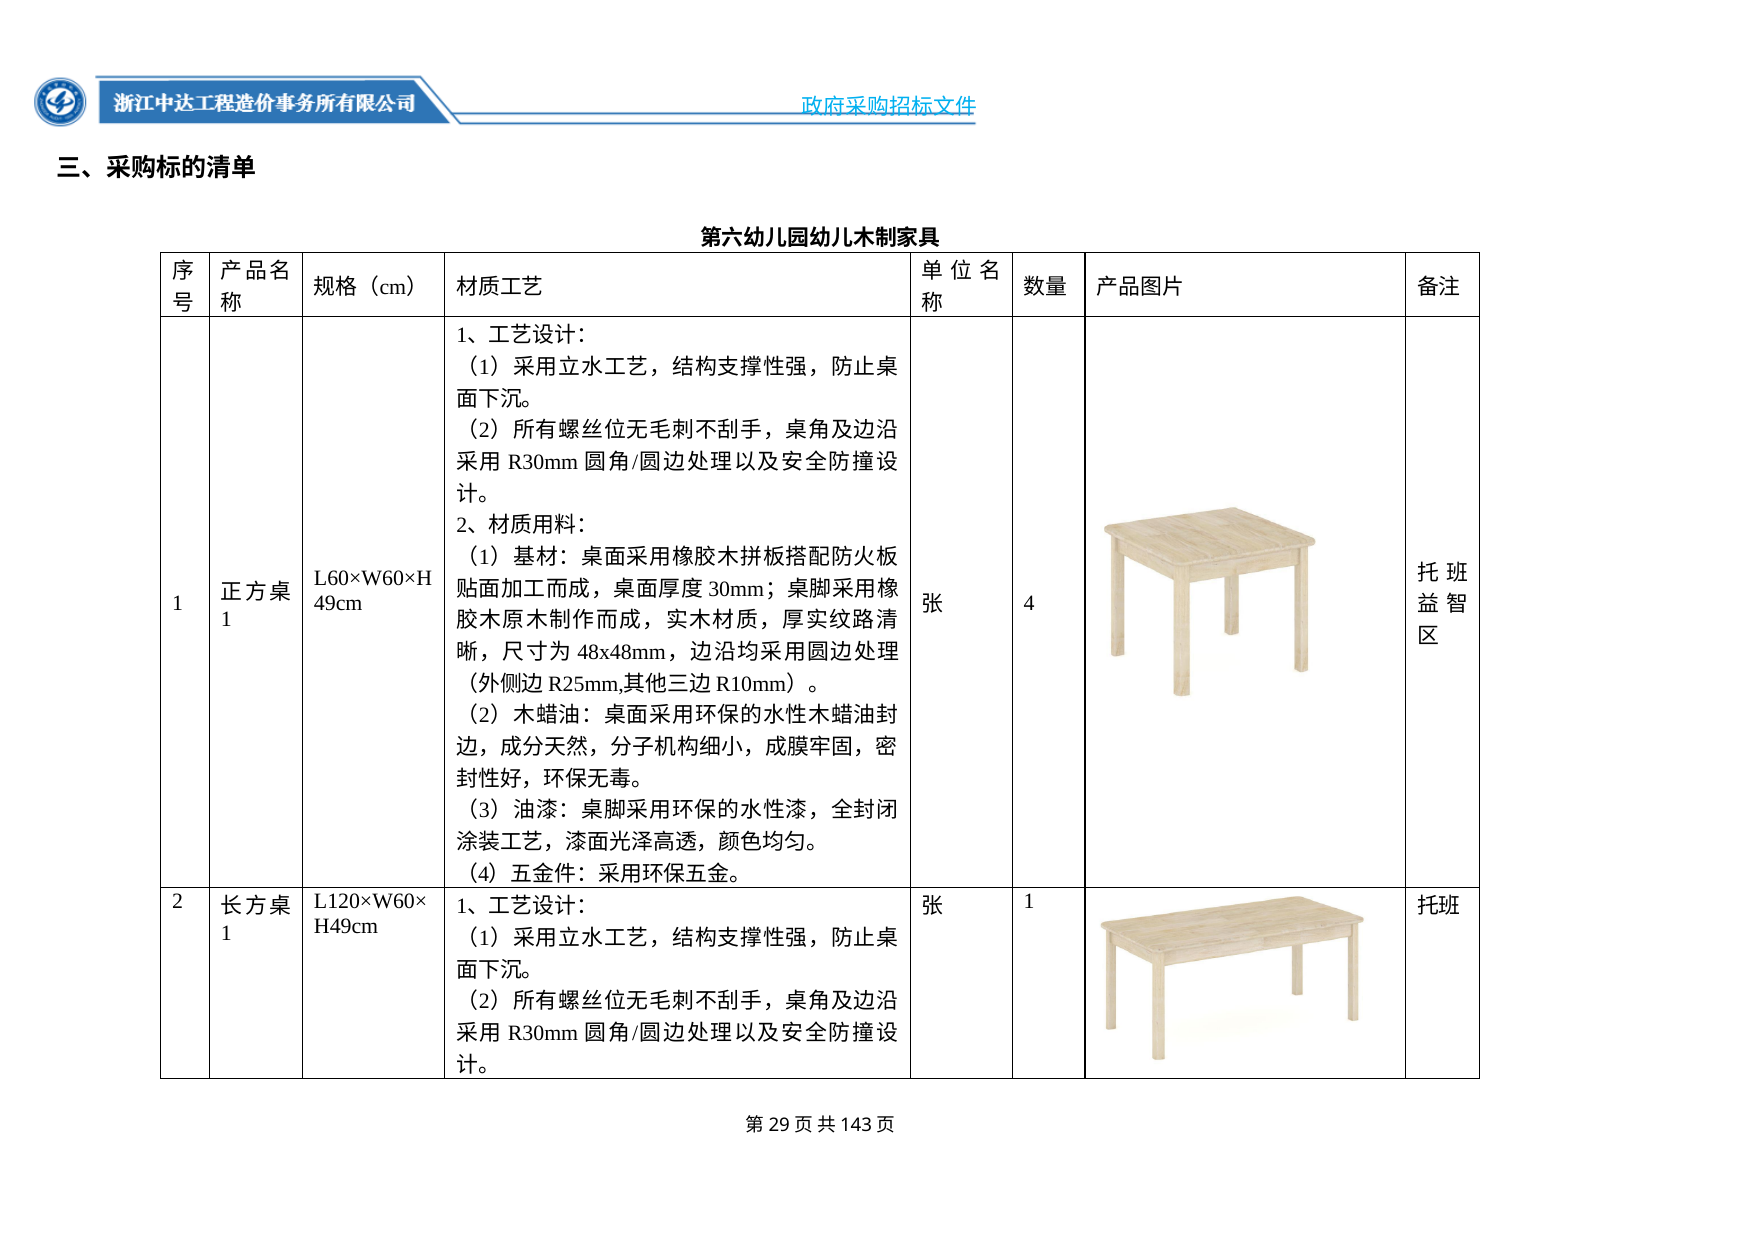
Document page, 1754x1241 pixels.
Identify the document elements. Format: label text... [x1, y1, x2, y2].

table_header 单位名称 [911, 253, 1012, 316]
table_cell 1 [161, 317, 209, 887]
table_cell [1086, 888, 1405, 1078]
table_cell L60×W60×H49cm [303, 317, 444, 887]
table_cell 2 [161, 888, 209, 1078]
picture [31, 60, 1000, 143]
table_header 数量 [1013, 253, 1084, 316]
table_cell 1、工艺设计： （1）采用立水工艺，结构支撑性强，防止桌面下沉。 （2）所有螺丝位无毛刺不刮手，桌角及边沿采用R30mm圆角/圆边处理以及安全防撞设计。 2、材质用料： （1）基材：桌面采用橡胶木拼板搭配防火板贴面加工而成，桌面厚度30mm；桌脚采用橡胶木原木制作而成，实木材质，厚实纹路清晰，尺寸为48x48mm，边沿均采用圆边处理（外侧边R25mm,其他三边R10mm）。 （2）木蜡油：桌面采用环保的水性木蜡油封边，成分天然，分子机构细小，成膜牢固，密封性好，环保无毒。 （3）油漆：桌脚采用环保的水性漆，全封闭涂装工艺，漆面光泽高透，颜色均匀。 （4）五金件：采用环保五金。 [445, 317, 910, 887]
table_header 产品图片 [1086, 253, 1405, 316]
table_cell 托班益智区 [1406, 317, 1479, 887]
table_cell 张 [911, 888, 1012, 1078]
table_cell 4 [1013, 317, 1084, 887]
table_header 规格（cm） [303, 253, 444, 316]
picture [1096, 496, 1325, 709]
table_cell 托班 [1406, 888, 1479, 1078]
text 三、采购标的清单 [56, 148, 1591, 184]
table_cell 长方桌1 [210, 888, 302, 1078]
table_header 序号 [161, 253, 209, 316]
text 第六幼儿园幼儿木制家具 [49, 220, 1591, 252]
table_cell 张 [911, 317, 1012, 887]
table_cell 正方桌1 [210, 317, 302, 887]
table_header 材质工艺 [445, 253, 910, 316]
picture [1096, 888, 1373, 1066]
table_cell [1086, 317, 1405, 887]
table_header 产品名称 [210, 253, 302, 316]
table_cell L120×W60×H49cm [303, 888, 444, 1078]
table_cell 1 [1013, 888, 1084, 1078]
table_header 备注 [1406, 253, 1479, 316]
